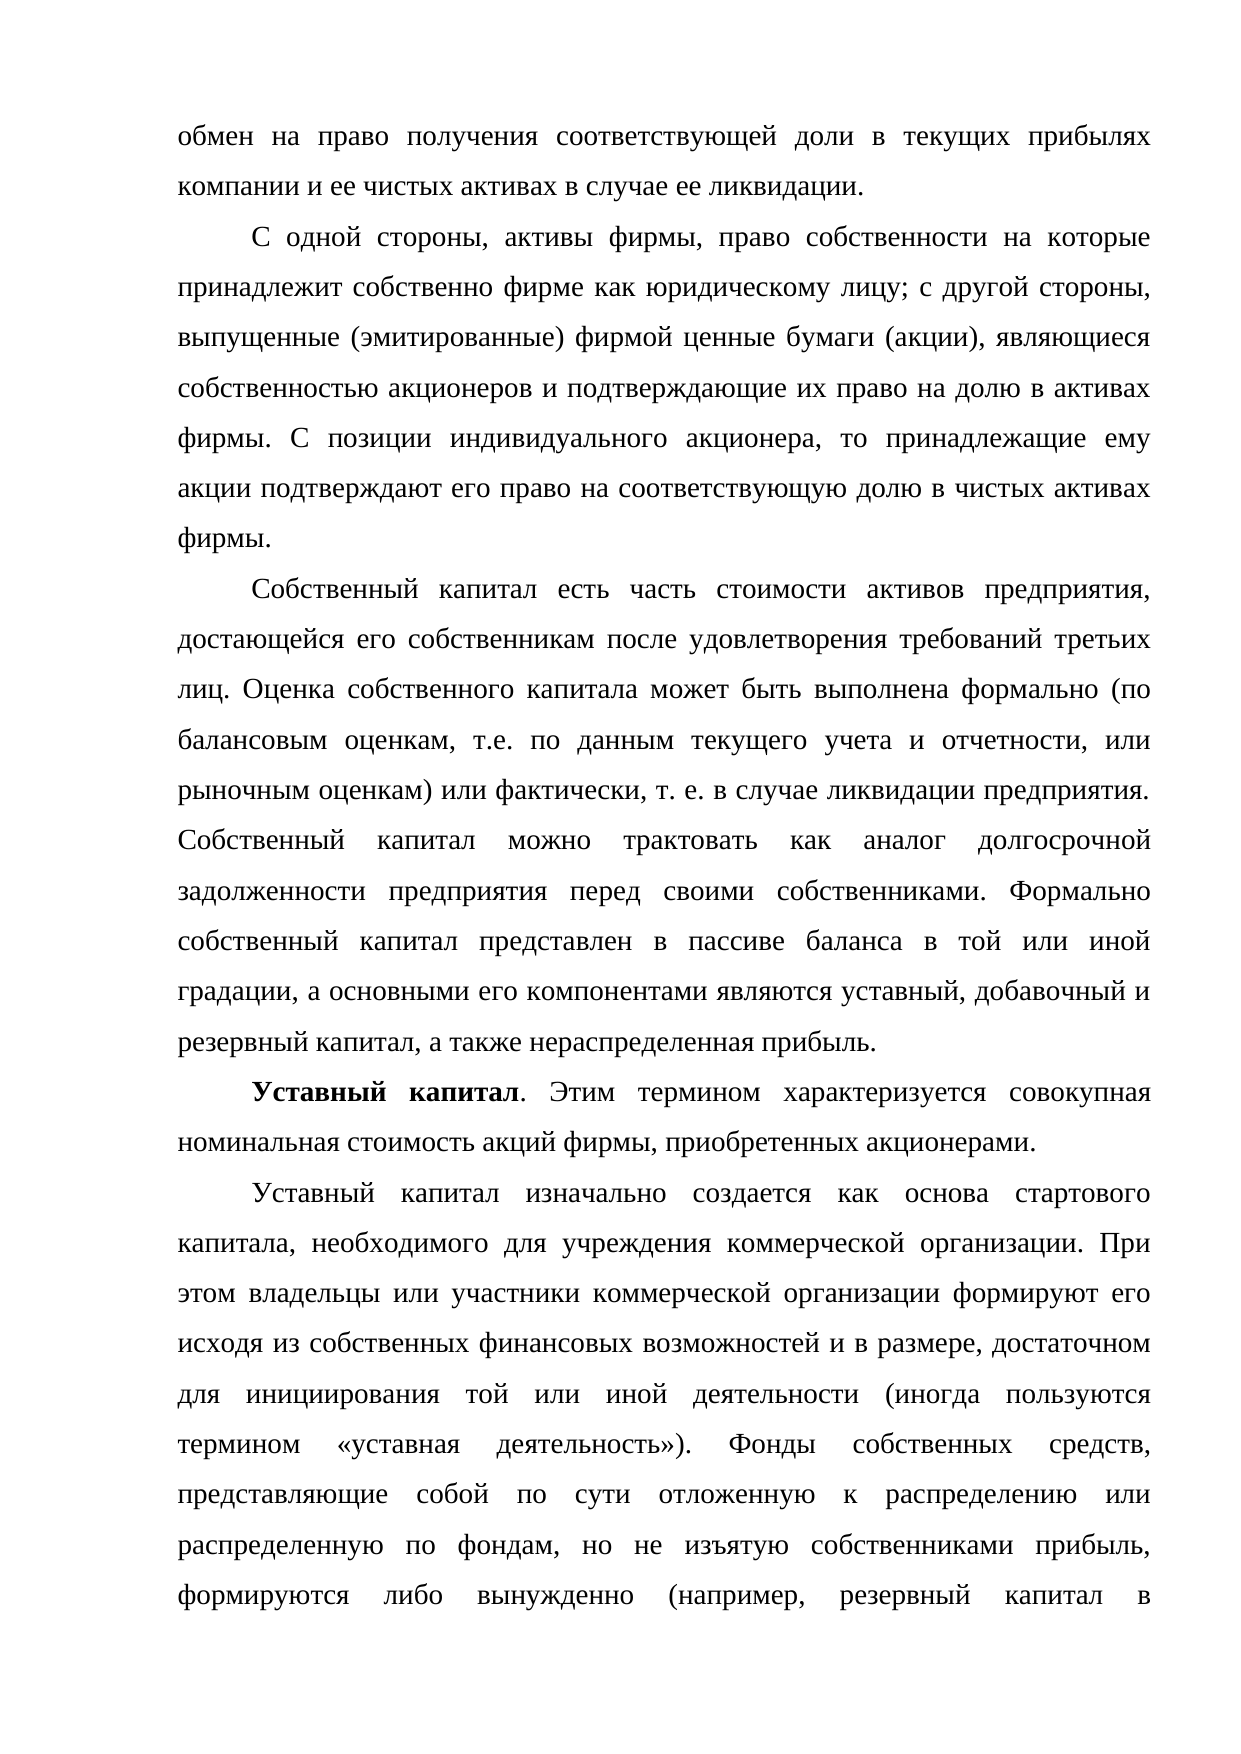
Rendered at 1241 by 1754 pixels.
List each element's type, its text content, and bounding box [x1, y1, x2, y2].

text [177, 118, 1152, 202]
text Уставный капитал. Этим термином характеризуется совокупная номинальная стоимость акций фирмы, приобретенных акционерами. [177, 1074, 1152, 1158]
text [177, 1175, 1152, 1611]
text Собственный капитал есть часть стоимости активов предприятия, достающейся его собственникам после удовлетворения требований третьих лиц. Оценка собственного капитала может быть выполнена формально (по балансовым оценкам, т.е. по данным текущего учета и отчетности, или рыночным оценкам) или фактически, т. е. в случае ликвидации предприятия. Собственный капитал можно трактовать как аналог долгосрочной задолженности предприятия перед своими собственниками. Формально собственный капитал представлен в пассиве баланса в той или иной градации, а основными его компонентами являются уставный, добавочный и резервный капитал, а также нераспределенная прибыль. [177, 571, 1152, 1057]
text С одной стороны, активы фирмы, право собственности на которые принадлежит собственно фирме как юридическому лицу; с другой стороны, выпущенные (эмитированные) фирмой ценные бумаги (акции), являющиеся собственностью акционеров и подтверждающие их право на долю в активах фирмы. С позиции индивидуального акционера, то принадлежащие ему акции подтверждают его право на соответствующую долю в чистых активах фирмы. [177, 219, 1152, 554]
